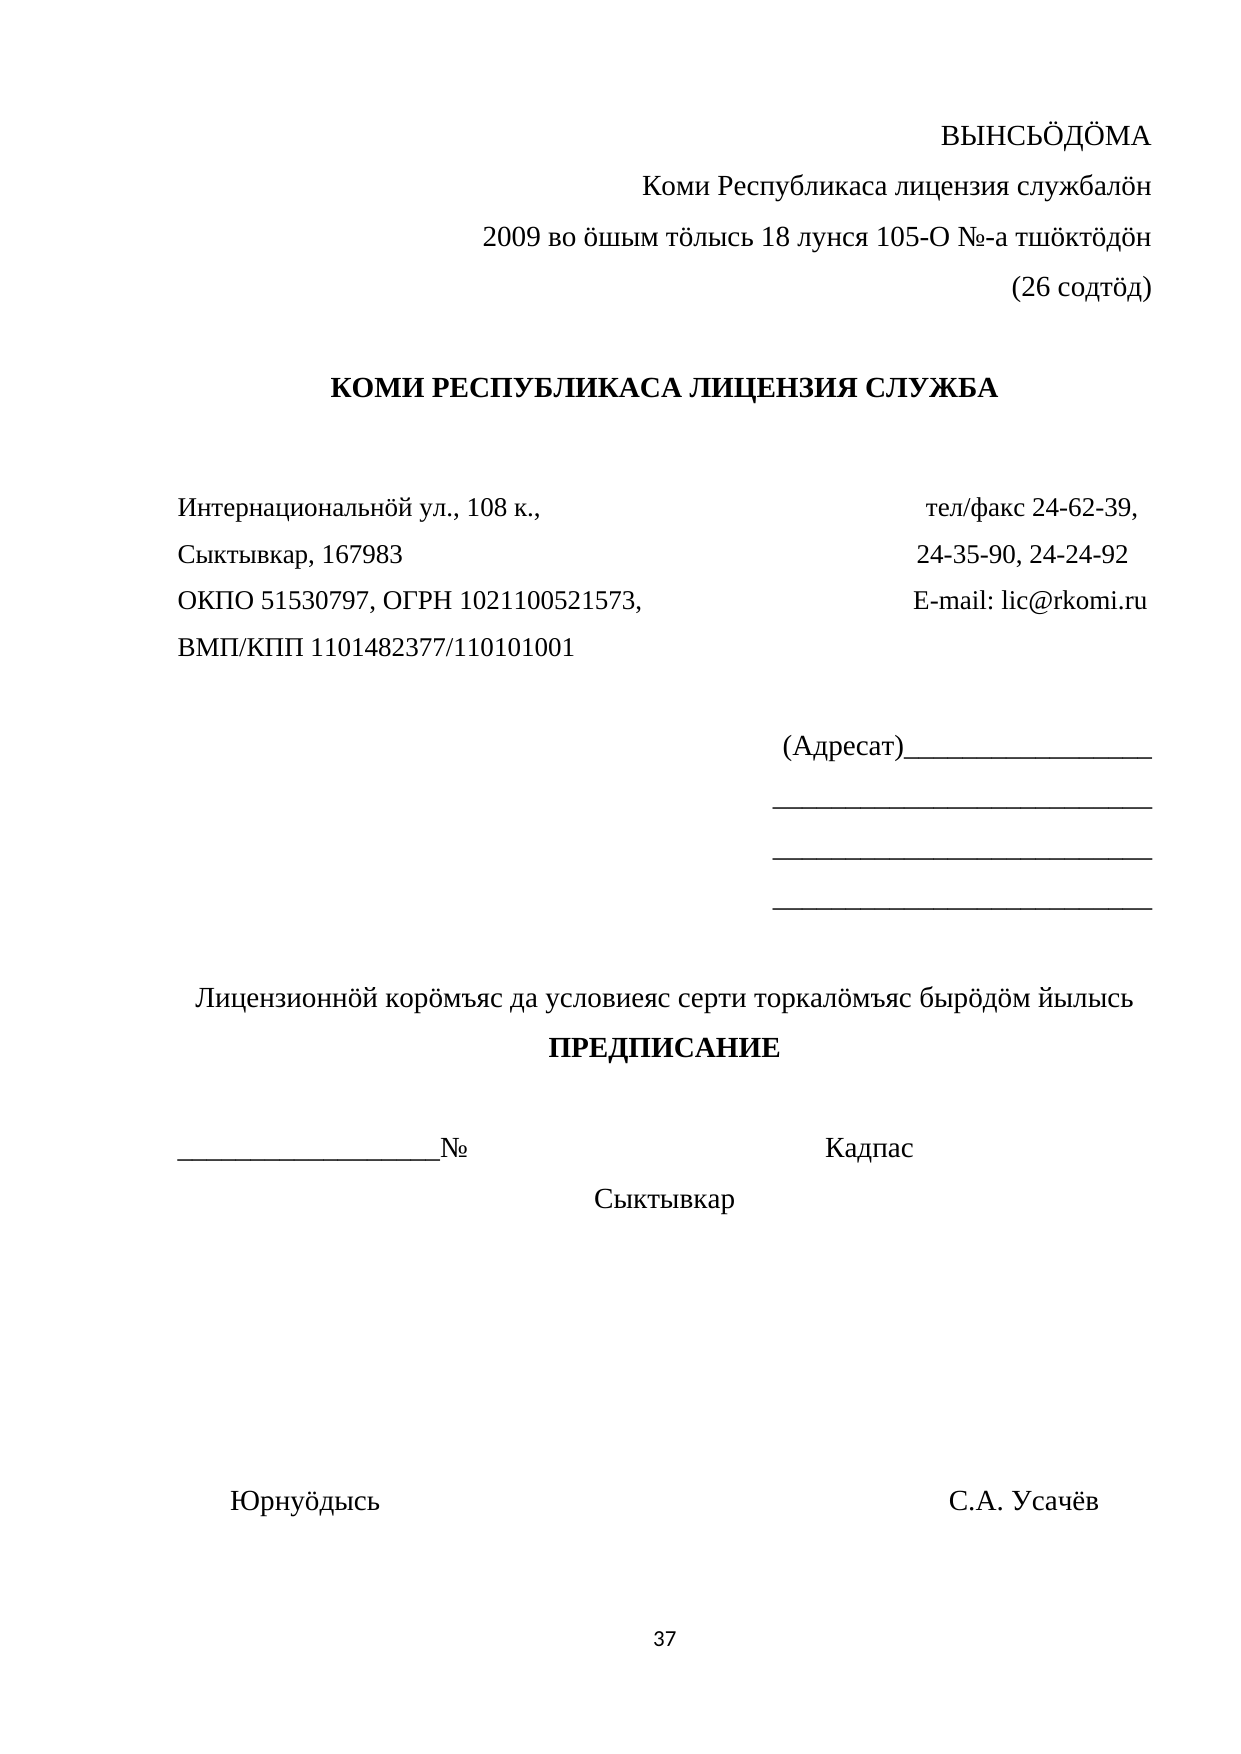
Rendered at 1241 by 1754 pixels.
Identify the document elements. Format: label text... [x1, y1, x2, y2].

text __________________________ [177, 829, 1152, 862]
text КОМИ РЕСПУБЛИКАСА ЛИЦЕНЗИЯ СЛУЖБА [177, 370, 1152, 403]
text __________________________ [177, 778, 1152, 812]
text __________________________ [177, 879, 1152, 913]
text (26 содтöд) [177, 269, 1152, 303]
text Юрнуöдысь С.А. Усачёв [177, 1483, 1152, 1516]
text Сыктывкар, 167983 24-35-90, 24-24-92 [177, 538, 1152, 569]
text ВЫНСЬÖДÖМА [177, 118, 1152, 152]
text Лицензионнöй корöмъяс да условиеяс серти торкалöмъяс бырöдöм йылысь [177, 980, 1152, 1013]
text (Адресат)_________________ [177, 728, 1152, 762]
text 2009 во öшым тöлысь 18 лунся 105-О №-а тшöктöдöн [177, 219, 1152, 252]
text Сыктывкар [177, 1181, 1152, 1214]
text ВМП/КПП 1101482377/110101001 [177, 631, 1152, 662]
text Интернациональнöй ул., 108 к., тел/факс 24-62-39, [177, 491, 1152, 522]
text __________________№ Кадпас [177, 1131, 1152, 1164]
text Коми Республикаса лицензия службалöн [177, 168, 1152, 202]
text ПРЕДПИСАНИЕ [177, 1030, 1152, 1063]
text ОКПО 51530797, ОГРН 1021100521573, E-mail: lic@rkomi.ru [177, 584, 1152, 616]
